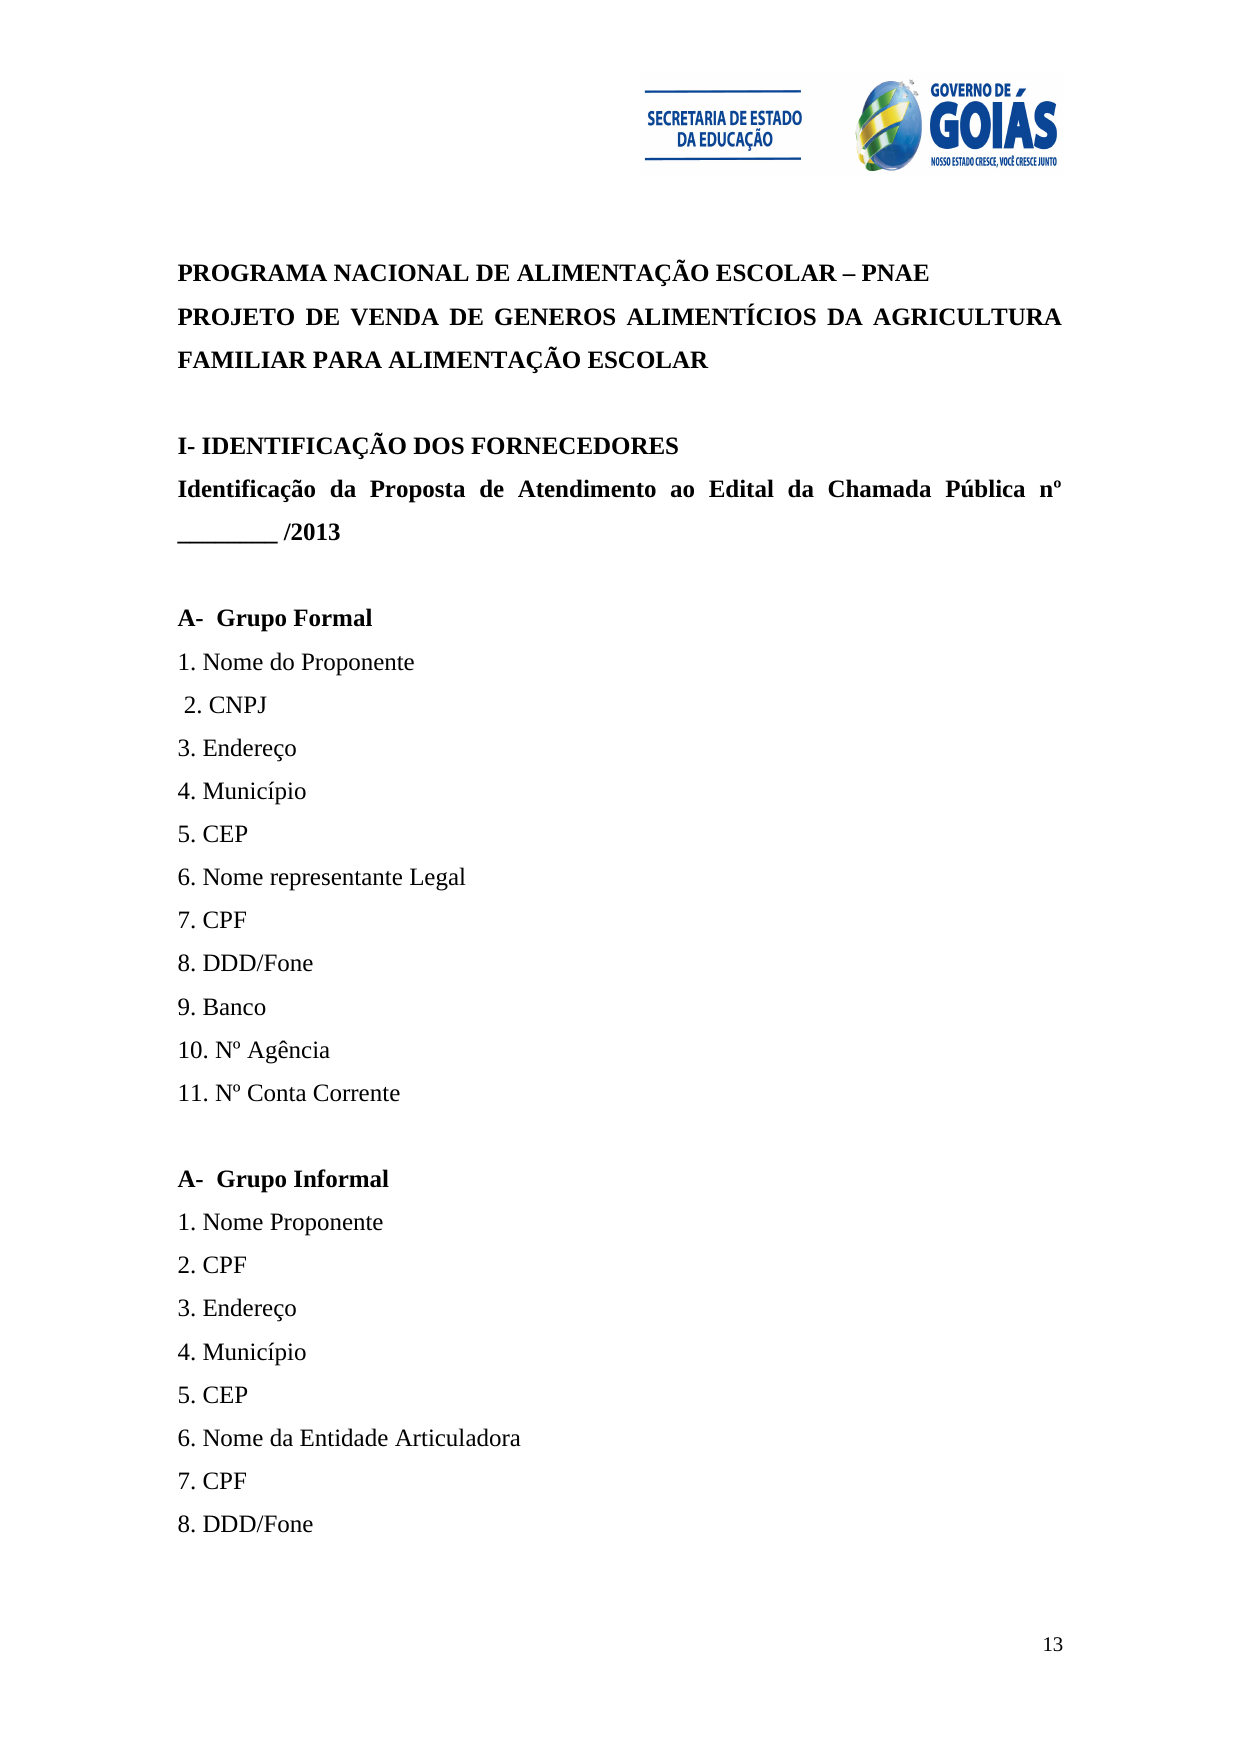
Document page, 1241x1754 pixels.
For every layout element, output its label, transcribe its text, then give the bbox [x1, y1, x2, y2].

text 8. DDD/Fone [177, 948, 1063, 977]
picture [639, 73, 1064, 177]
text 4. Município [177, 776, 1063, 805]
text 3. Endereço [177, 1293, 1063, 1322]
text 7. CPF [177, 905, 1063, 934]
text 1. Nome do Proponente [177, 647, 1063, 675]
text 4. Município [177, 1337, 1063, 1365]
text 2. CPF [177, 1250, 1063, 1279]
text 2. CNPJ [177, 690, 1063, 718]
text 6. Nome da Entidade Articuladora [177, 1423, 1063, 1452]
text 1. Nome Proponente [177, 1207, 1063, 1236]
text 10. Nº Agência [177, 1035, 1063, 1063]
text 9. Banco [177, 992, 1063, 1020]
text Identificação da Proposta de Atendimento ao Edital da Chamada Pública nº ________ /2013 [177, 474, 1063, 546]
text I- IDENTIFICAÇÃO DOS FORNECEDORES [177, 431, 1063, 460]
text PROGRAMA NACIONAL DE ALIMENTAÇÃO ESCOLAR – PNAE [177, 258, 1063, 287]
text 7. CPF [177, 1466, 1063, 1495]
text A- Grupo Informal [177, 1164, 1063, 1193]
text 6. Nome representante Legal [177, 862, 1063, 891]
text 5. CEP [177, 819, 1063, 848]
text 3. Endereço [177, 733, 1063, 762]
text PROJETO DE VENDA DE GENEROS ALIMENTÍCIOS DA AGRICULTURA FAMILIAR PARA ALIMENTAÇÃO ESCOLAR [177, 302, 1063, 373]
text 5. CEP [177, 1380, 1063, 1408]
text 11. Nº Conta Corrente [177, 1078, 1063, 1107]
text A- Grupo Formal [177, 603, 1063, 632]
text 8. DDD/Fone [177, 1509, 1063, 1538]
